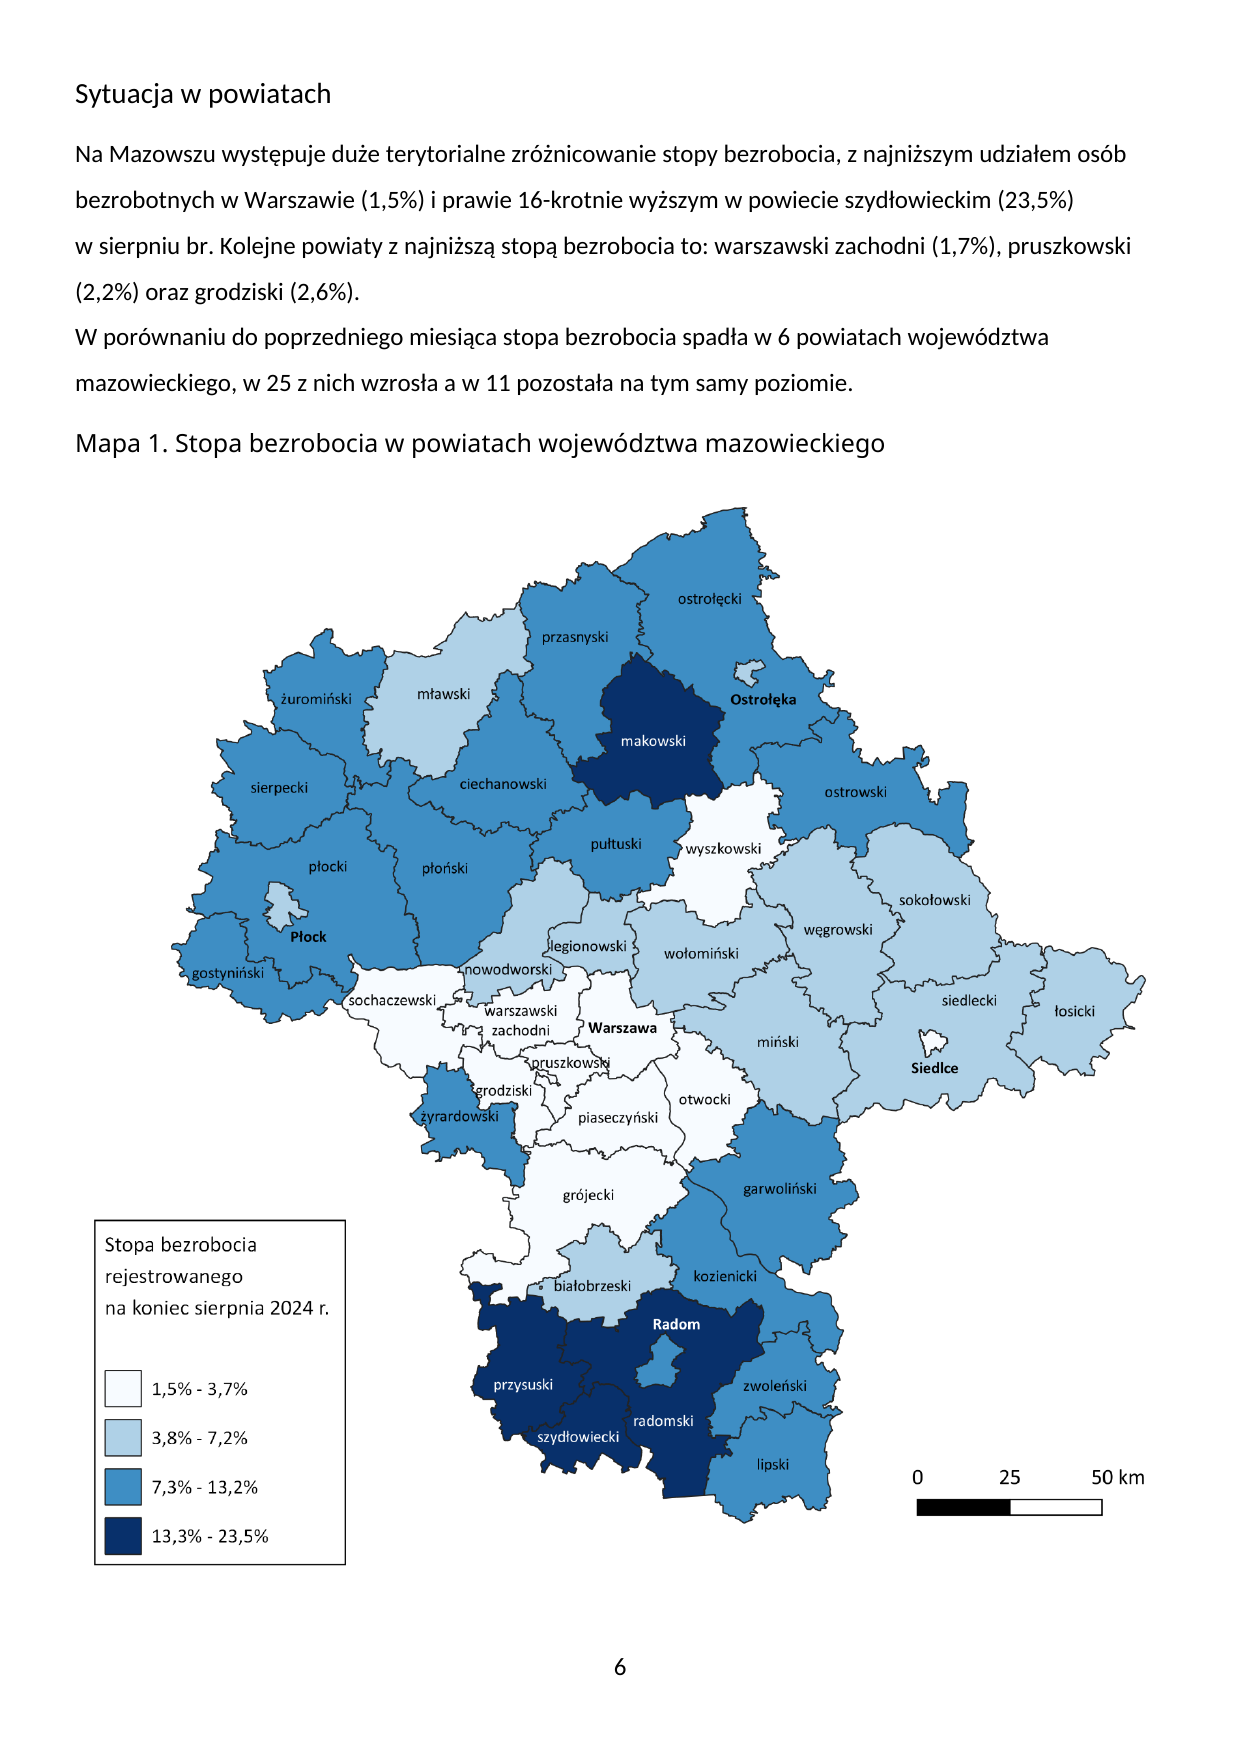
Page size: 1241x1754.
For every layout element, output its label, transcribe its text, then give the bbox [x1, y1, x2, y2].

text W porównaniu do poprzedniego miesiąca stopa bezrobocia spadła w 6 powiatach województwa mazowieckiego, w 25 z nich wzrosła a w 11 pozostała na tym samy poziomie. [75, 321, 1165, 398]
text Na Mazowszu występuje duże terytorialne zróżnicowanie stopy bezrobocia, z najniższym udziałem osób bezrobotnych w Warszawie (1,5%) i prawie 16-krotnie wyższym w powiecie szydłowieckim (23,5%) w sierpniu br. Kolejne powiaty z najniższą stopą bezrobocia to: warszawski zachodni (1,7%), pruszkowski (2,2%) oraz grodziski (2,6%). [75, 138, 1165, 306]
subtitle Sytuacja w powiatach [75, 75, 1165, 111]
text Mapa 1. Stopa bezrobocia w powiatach województwa mazowieckiego [75, 425, 1165, 459]
picture [75, 488, 1161, 1575]
